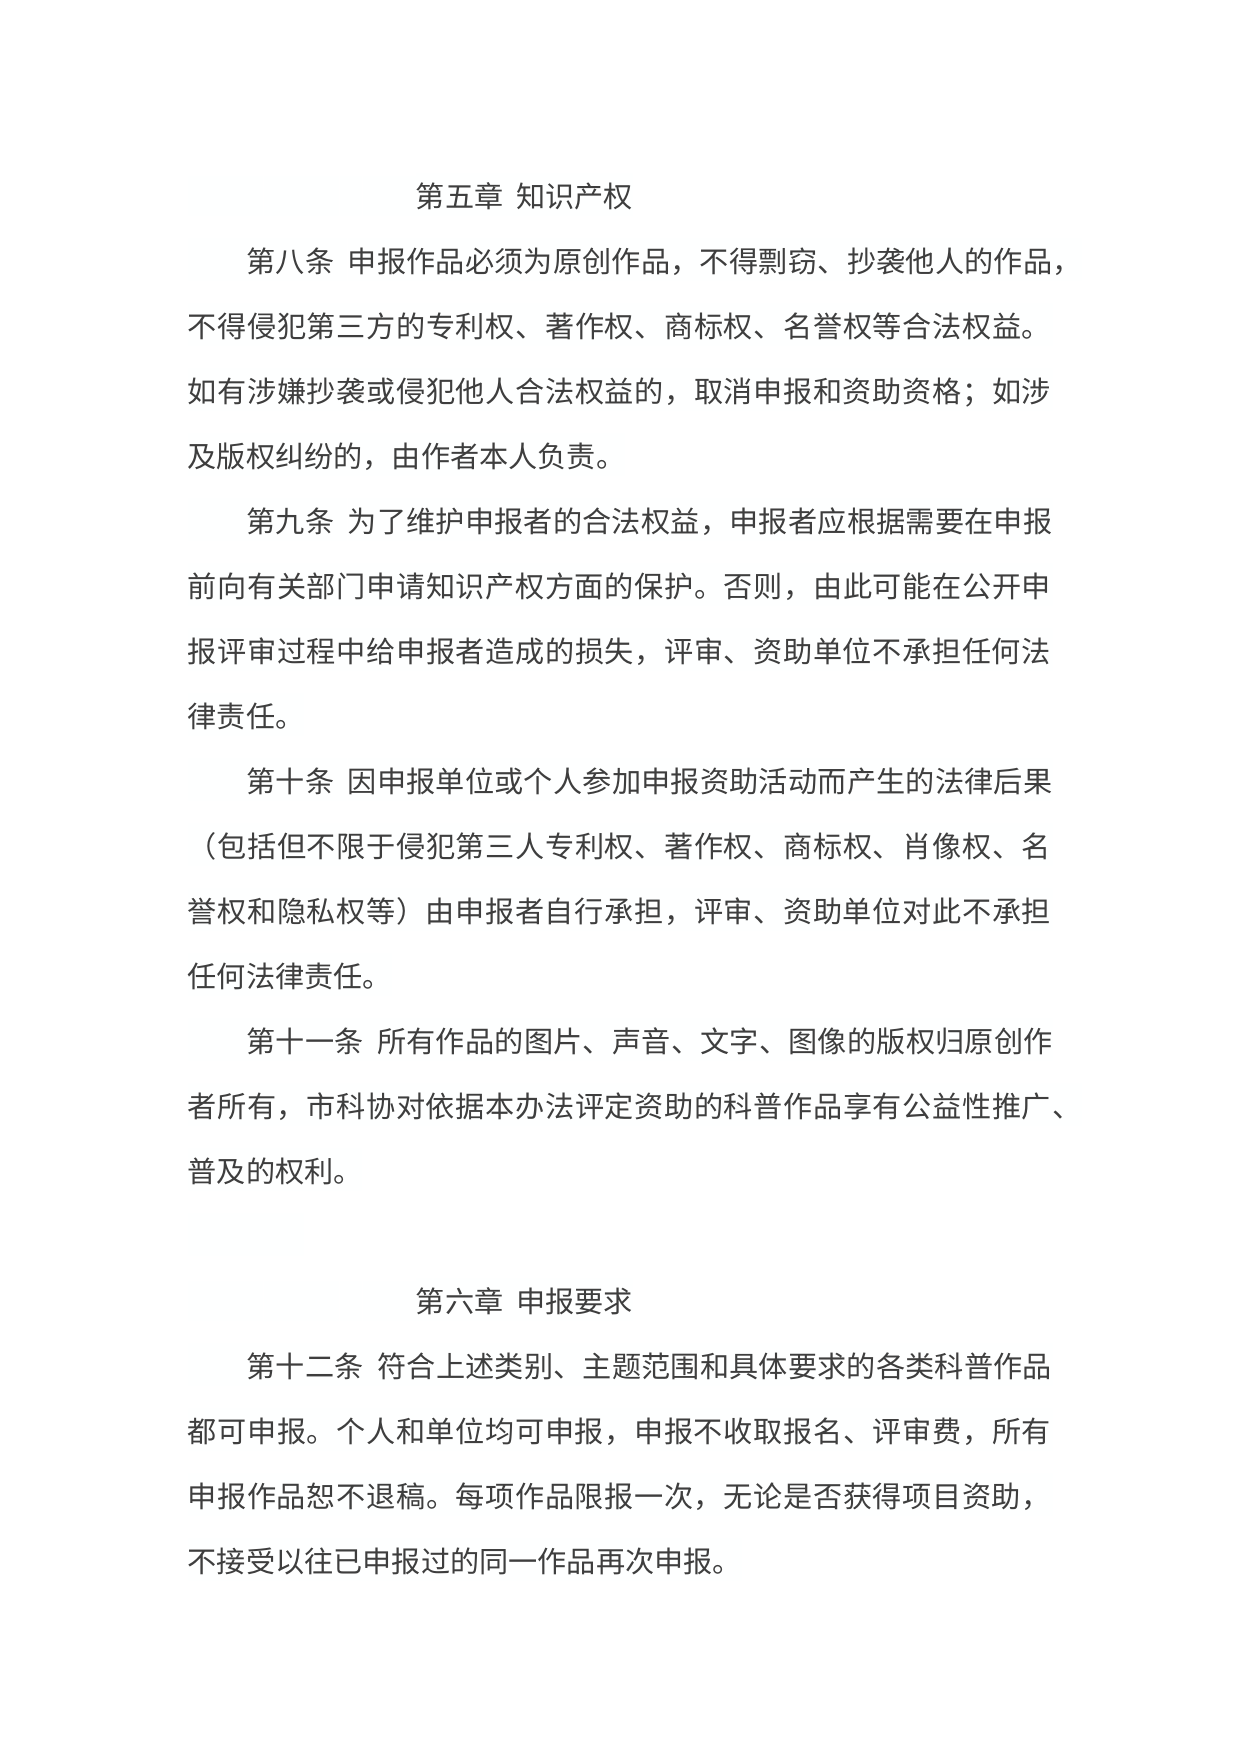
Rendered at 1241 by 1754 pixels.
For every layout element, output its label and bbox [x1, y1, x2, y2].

text [187, 162, 1053, 1592]
